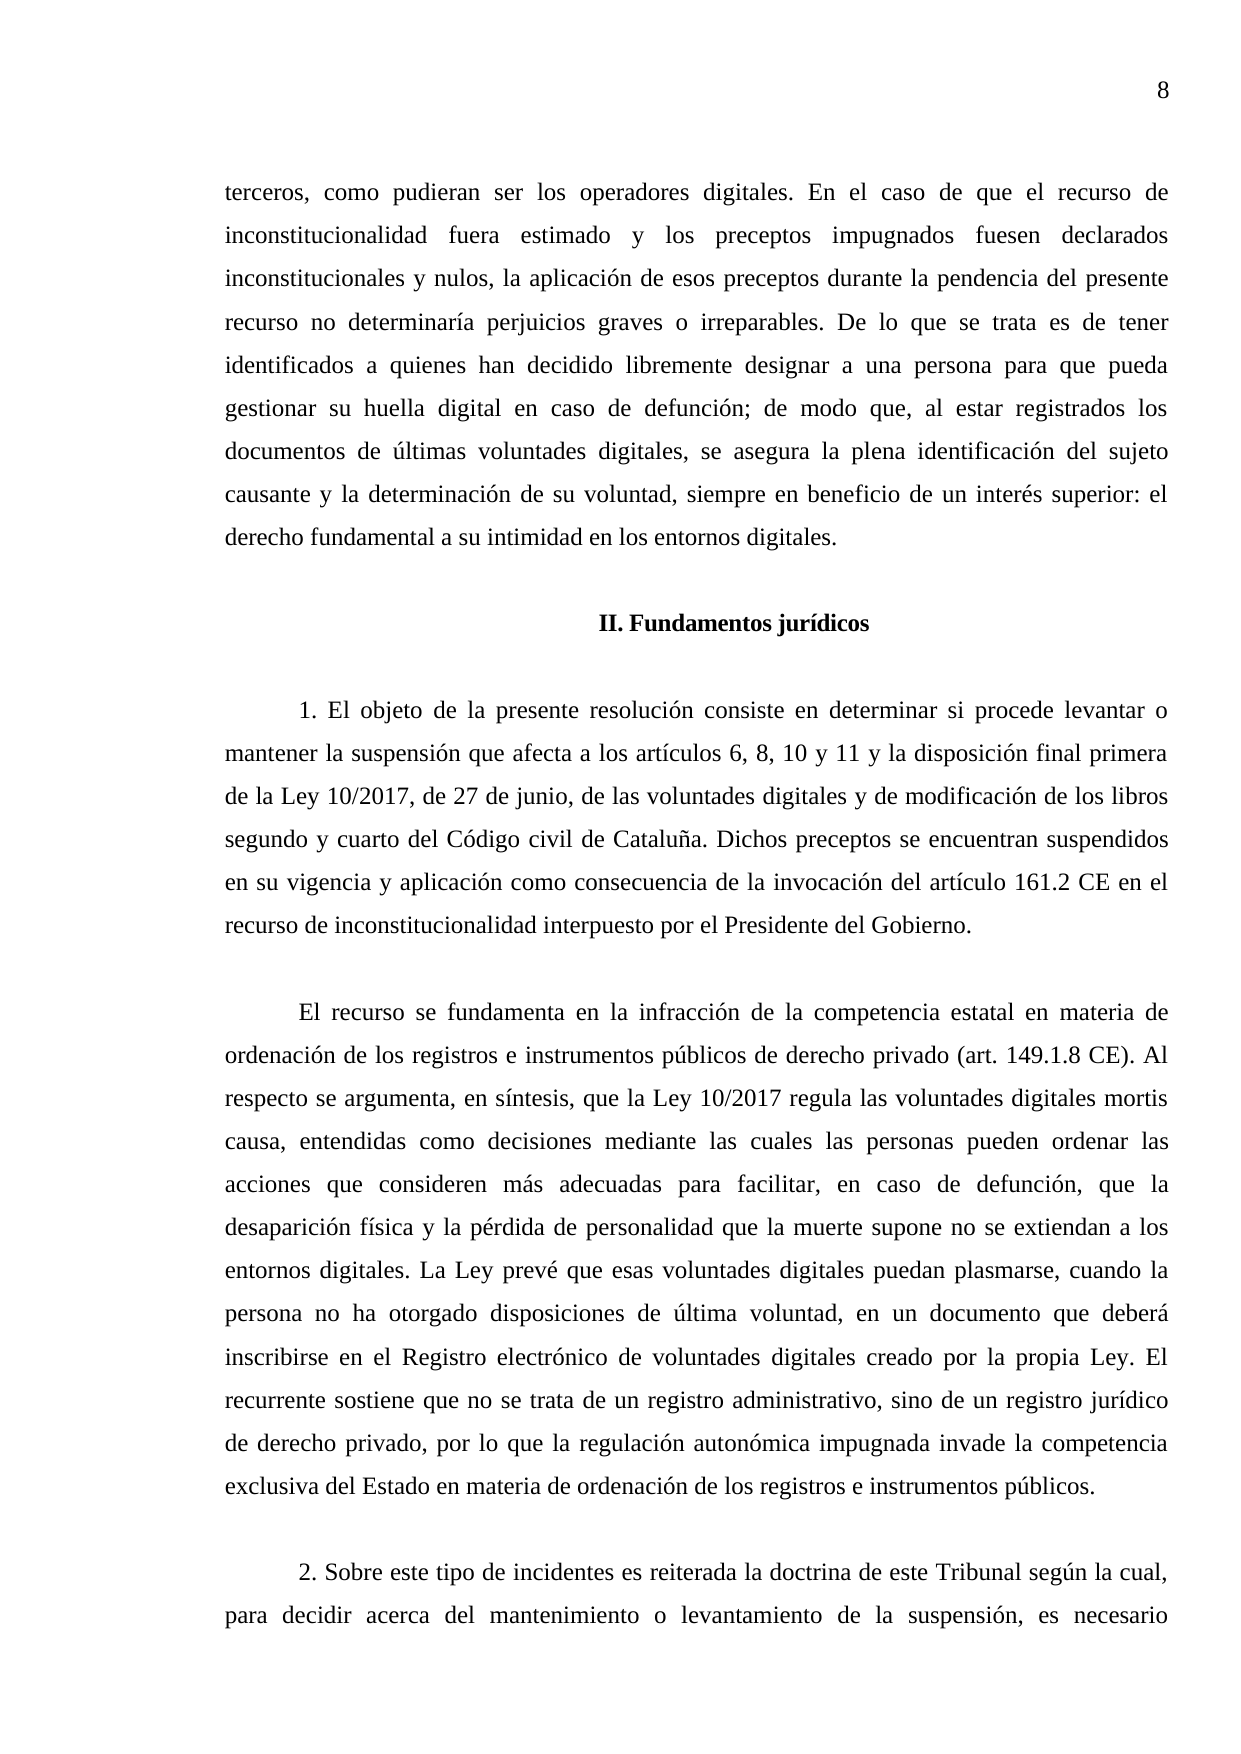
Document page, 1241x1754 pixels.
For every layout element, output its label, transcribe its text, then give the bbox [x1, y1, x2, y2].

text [224, 1557, 1169, 1629]
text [224, 177, 1169, 551]
text 1. El objeto de la presente resolución consiste en determinar si procede levantar o mantener la suspensión que afecta a los artículos 6, 8, 10 y 11 y la disposición final primera de la Ley 10/2017, de 27 de junio, de las voluntades digitales y de modificación de los libros segundo y cuarto del Código civil de Cataluña. Dichos preceptos se encuentran suspendidos en su vigencia y aplicación como consecuencia de la invocación del artículo 161.2 CE en el recurso de inconstitucionalidad interpuesto por el Presidente del Gobierno. [224, 695, 1169, 939]
subtitle II. Fundamentos jurídicos [224, 608, 1169, 637]
text El recurso se fundamenta en la infracción de la competencia estatal en materia de ordenación de los registros e instrumentos públicos de derecho privado (art. 149.1.8 CE). Al respecto se argumenta, en síntesis, que la Ley 10/2017 regula las voluntades digitales mortis causa, entendidas como decisiones mediante las cuales las personas pueden ordenar las acciones que consideren más adecuadas para facilitar, en caso de defunción, que la desaparición física y la pérdida de personalidad que la muerte supone no se extiendan a los entornos digitales. La Ley prevé que esas voluntades digitales puedan plasmarse, cuando la persona no ha otorgado disposiciones de última voluntad, en un documento que deberá inscribirse en el Registro electrónico de voluntades digitales creado por la propia Ley. El recurrente sostiene que no se trata de un registro administrativo, sino de un registro jurídico de derecho privado, por lo que la regulación autonómica impugnada invade la competencia exclusiva del Estado en materia de ordenación de los registros e instrumentos públicos. [224, 997, 1169, 1500]
